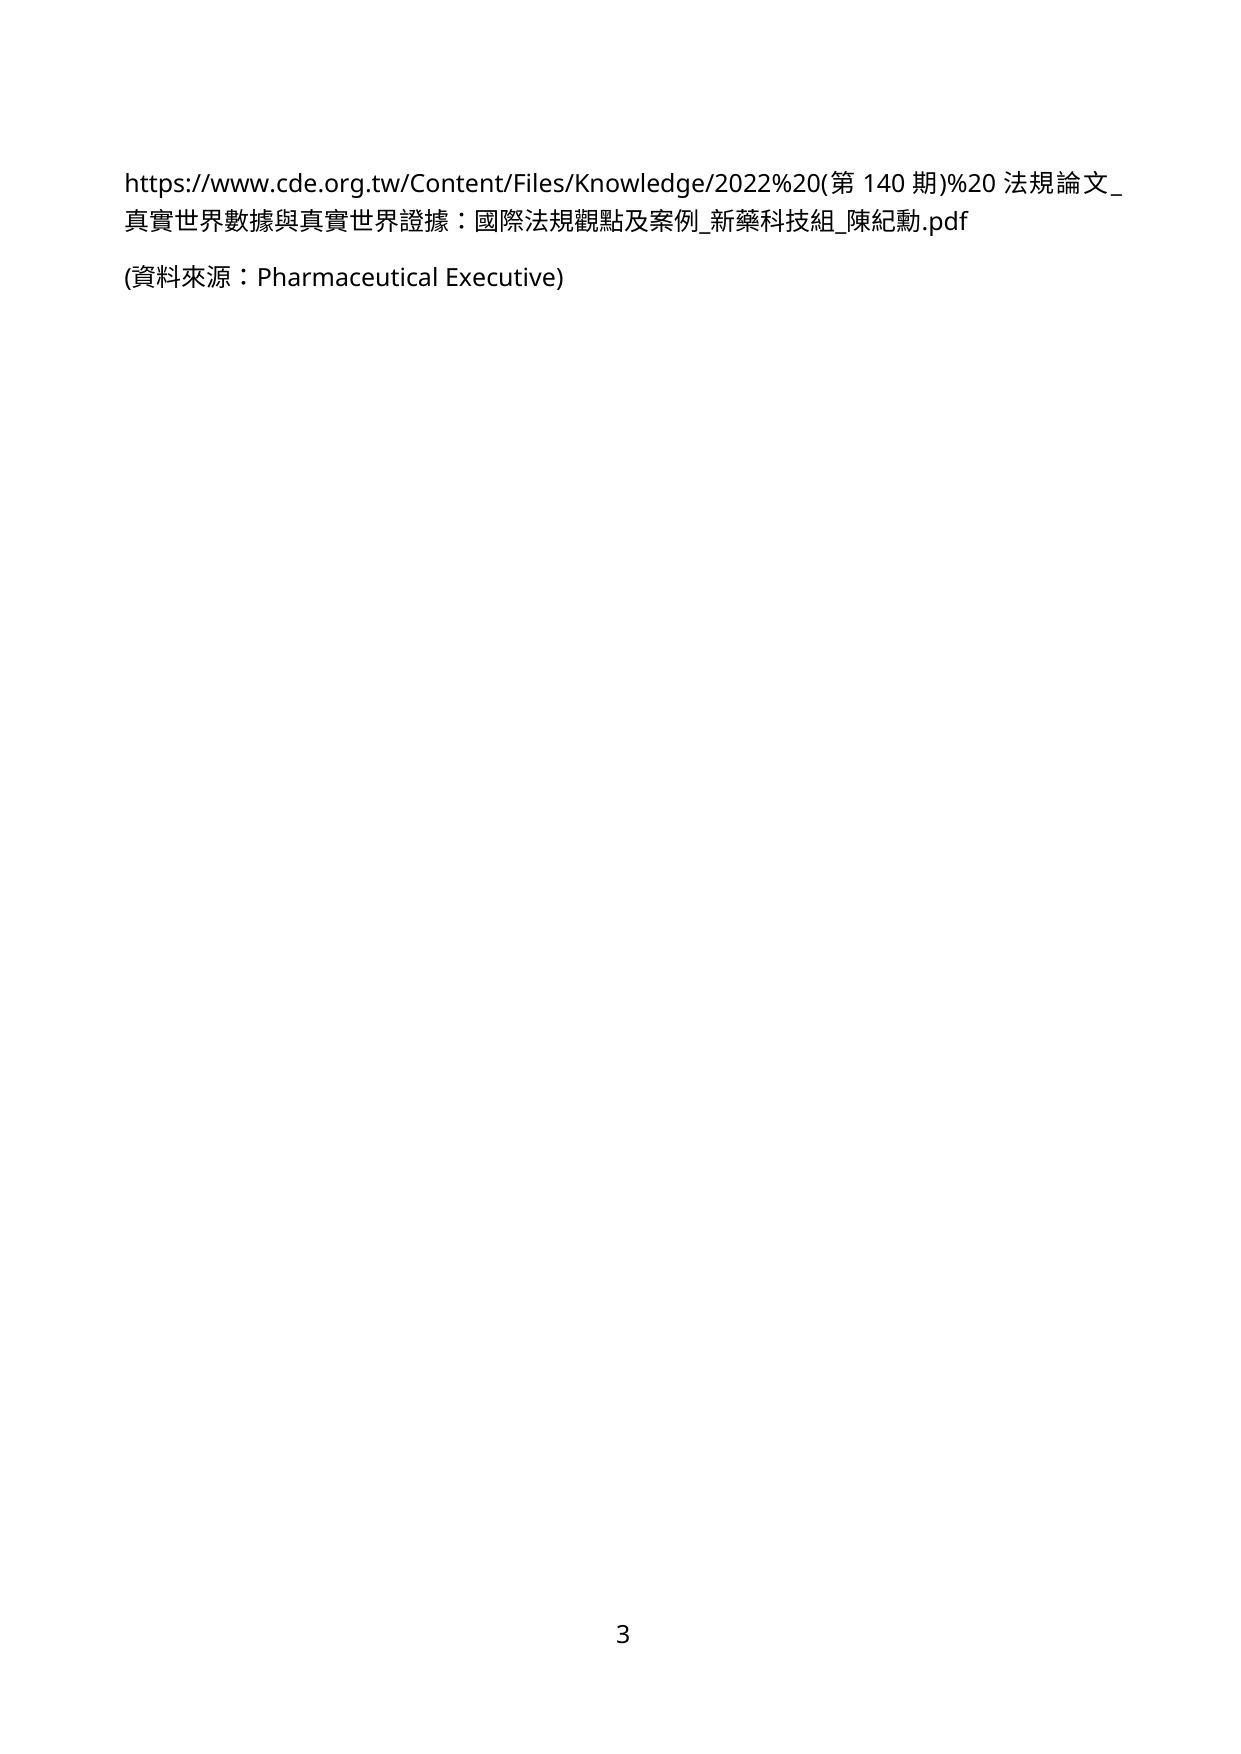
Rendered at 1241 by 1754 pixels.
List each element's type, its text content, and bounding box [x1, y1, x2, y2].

text https://www.cde.org.tw/Content/Files/Knowledge/2022%20(第140期)%20法規論文_真實世界數據與真實世界證據：國際法規觀點及案例_新藥科技組_陳紀勳.pdf [124, 163, 1122, 238]
text (資料來源：Pharmaceutical Executive) [124, 257, 1122, 294]
